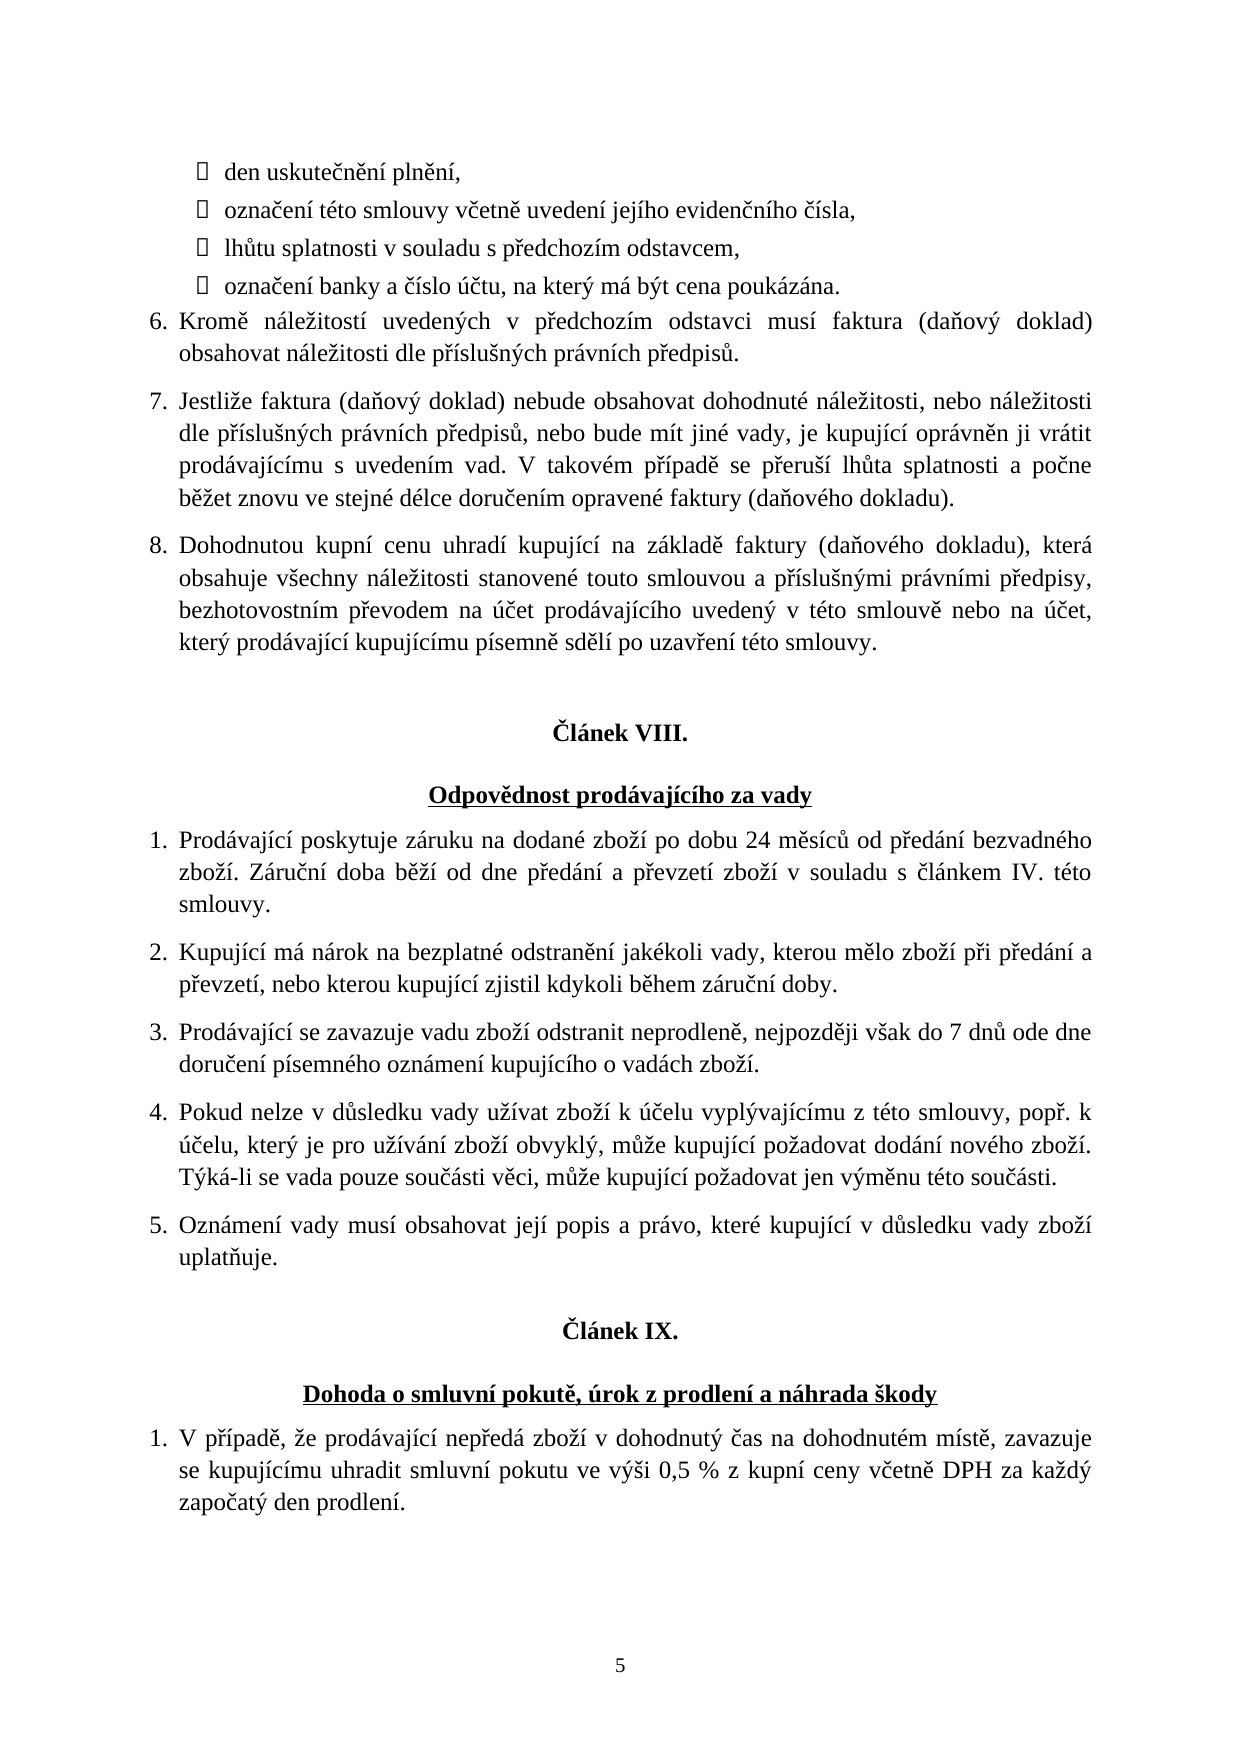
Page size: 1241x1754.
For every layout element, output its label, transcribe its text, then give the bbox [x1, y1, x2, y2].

list Prodávající poskytuje záruku na dodané zboží po dobu 24 měsíců od předání bezvadného zboží. Záruční doba běží od dne předání a převzetí zboží v souladu s článkem IV. této smlouvy. [149, 825, 1093, 918]
subtitle Dohoda o smluvní pokutě, úrok z prodlení a náhrada škody [176, 1379, 1064, 1408]
text Článek VIII. [148, 718, 1093, 746]
list den uskutečnění plnění, [195, 153, 1093, 187]
text Článek IX. [148, 1316, 1093, 1345]
list lhůtu splatnosti v souladu s předchozím odstavcem, [195, 229, 1093, 264]
list Oznámení vady musí obsahovat její popis a právo, které kupující v důsledku vady zboží uplatňuje. [149, 1210, 1093, 1271]
list označení banky a číslo účtu, na který má být cena poukázána. [195, 268, 1093, 302]
list Dohodnutou kupní cenu uhradí kupující na základě faktury (daňového dokladu), která obsahuje všechny náležitosti stanovené touto smlouvou a příslušnými právními předpisy, bezhotovostním převodem na účet prodávajícího uvedený v této smlouvě nebo na účet, který prodávající kupujícímu písemně sdělí po uzavření této smlouvy. [149, 531, 1093, 656]
list označení této smlouvy včetně uvedení jejího evidenčního čísla, [195, 191, 1093, 226]
list Pokud nelze v důsledku vady užívat zboží k účelu vyplývajícímu z této smlouvy, popř. k účelu, který je pro užívání zboží obvyklý, může kupující požadovat dodání nového zboží. Týká-li se vada pouze součásti věci, může kupující požadovat jen výměnu této součásti. [149, 1097, 1093, 1191]
list Kromě náležitostí uvedených v předchozím odstavci musí faktura (daňový doklad) obsahovat náležitosti dle příslušných právních předpisů. [149, 306, 1093, 367]
list Kupující má nárok na bezplatné odstranění jakékoli vady, kterou mělo zboží při předání a převzetí, nebo kterou kupující zjistil kdykoli během záruční doby. [149, 937, 1093, 998]
list V případě, že prodávající nepředá zboží v dohodnutý čas na dohodnutém místě, zavazuje se kupujícímu uhradit smluvní pokutu ve výši 0,5 % z kupní ceny včetně DPH za každý započatý den prodlení. [149, 1423, 1093, 1516]
subtitle Odpovědnost prodávajícího za vady [176, 781, 1064, 809]
list Prodávající se zavazuje vadu zboží odstranit neprodleně, nejpozději však do 7 dnů ode dne doručení písemného oznámení kupujícího o vadách zboží. [149, 1017, 1093, 1078]
list Jestliže faktura (daňový doklad) nebude obsahovat dohodnuté náležitosti, nebo náležitosti dle příslušných právních předpisů, nebo bude mít jiné vady, je kupující oprávněn ji vrátit prodávajícímu s uvedením vad. V takovém případě se přeruší lhůta splatnosti a počne běžet znovu ve stejné délce doručením opravené faktury (daňového dokladu). [149, 386, 1093, 511]
